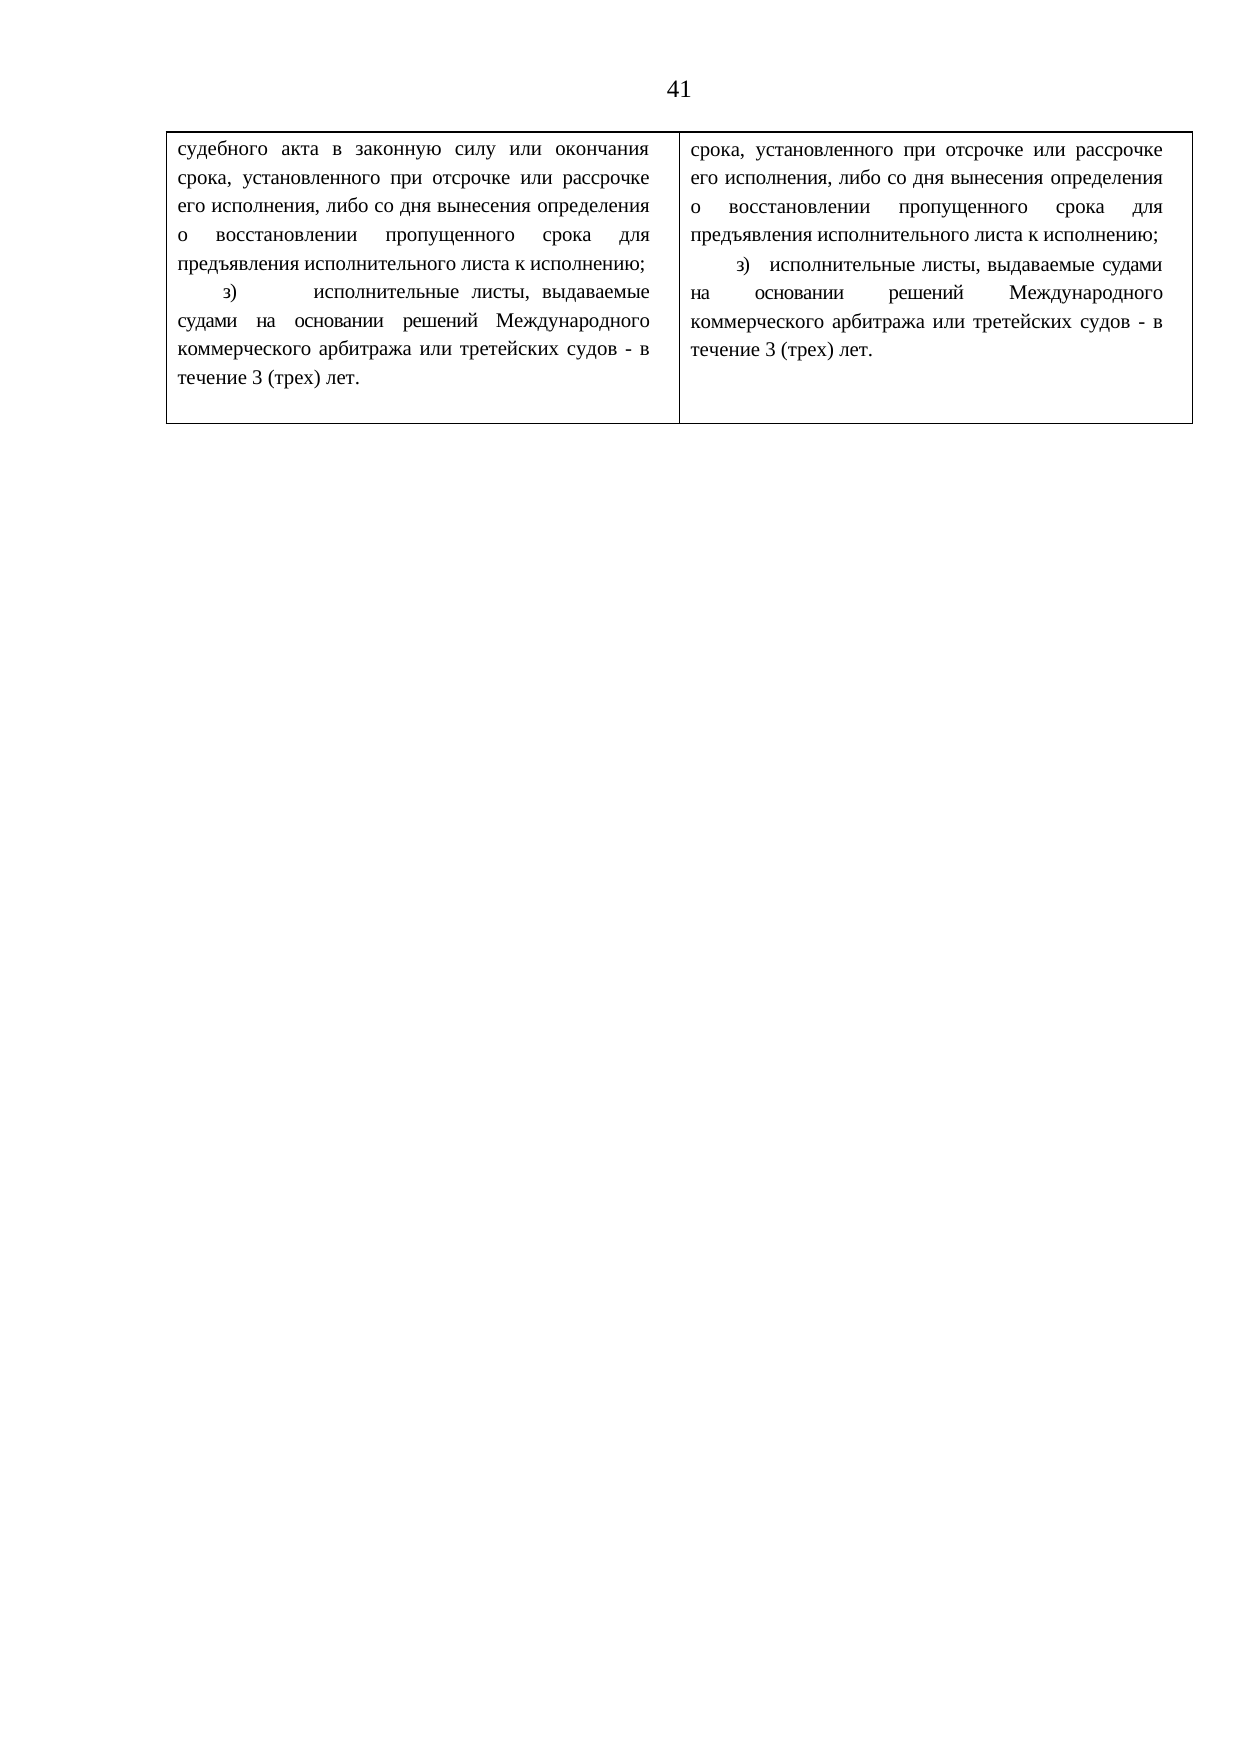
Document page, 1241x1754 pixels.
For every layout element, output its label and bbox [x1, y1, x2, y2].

table_cell [167, 133, 679, 423]
table_cell [680, 133, 1192, 423]
